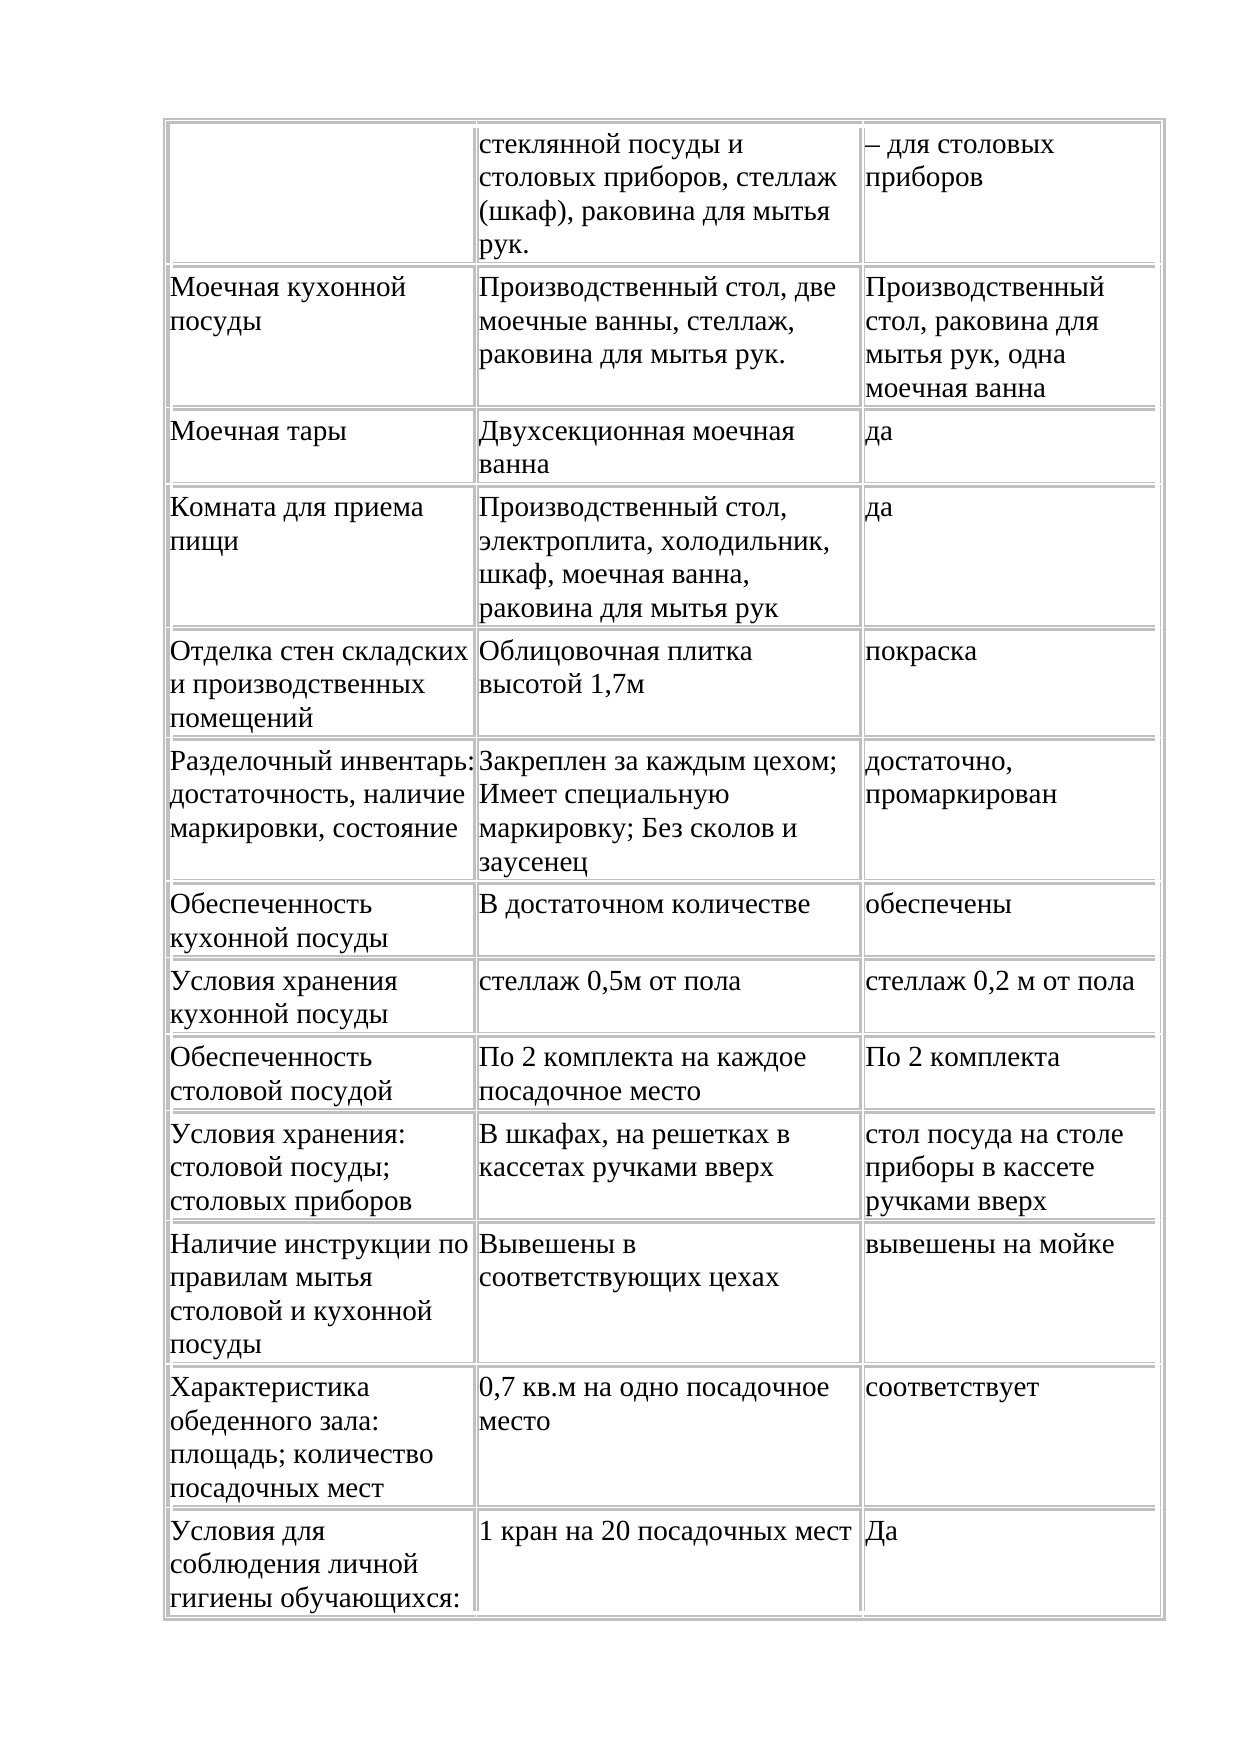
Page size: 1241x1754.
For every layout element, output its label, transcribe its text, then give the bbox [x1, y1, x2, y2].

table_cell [476, 1505, 862, 1615]
table_cell Обеспеченность кухонной посуды [166, 879, 476, 955]
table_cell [476, 120, 862, 262]
table_cell соответствует [862, 1362, 1163, 1505]
table_cell Производственный стол, электроплита, холодильник, шкаф, моечная ванна, раковина для мытья рук [479, 488, 859, 625]
table_cell По 2 комплекта [862, 1032, 1163, 1108]
table_cell 0,7 кв.м на одно посадочное место [479, 1368, 859, 1505]
table_cell стол посуда на столе приборы в кассете ручками вверх [862, 1108, 1163, 1218]
table_cell да [862, 405, 1163, 482]
table_cell Производственный стол, две моечные ванны, стеллаж, раковина для мытья рук. [479, 268, 859, 405]
table_cell обеспечены [862, 879, 1163, 955]
table_cell Облицовочная плитка высотой 1,7м [479, 631, 859, 735]
table_cell В шкафах, на решетках в кассетах ручками вверх [479, 1114, 859, 1218]
table_cell достаточно, промаркирован [862, 735, 1163, 879]
table_cell Наличие инструкции по правилам мытья столовой и кухонной посуды [166, 1218, 476, 1362]
table_cell Комната для приема пищи [166, 482, 476, 625]
table_cell покраска [862, 625, 1163, 735]
table_cell Моечная тары [166, 405, 476, 482]
table_cell Условия хранения кухонной посуды [166, 955, 476, 1032]
table_cell да [862, 482, 1163, 625]
table_cell В достаточном количестве [479, 885, 859, 955]
table_cell Да [862, 1505, 1163, 1615]
table_cell Разделочный инвентарь: достаточность, наличие маркировки, состояние [166, 735, 476, 879]
table_cell По 2 комплекта на каждое посадочное место [479, 1038, 859, 1108]
table_cell Закреплен за каждым цехом; Имеет специальную маркировку; Без сколов и заусенец [479, 741, 859, 879]
table_cell Отделка стен складских и производственных помещений [166, 625, 476, 735]
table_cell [170, 124, 476, 262]
table_cell вывешены на мойке [862, 1218, 1163, 1362]
table_cell Моечная кухонной посуды [166, 262, 476, 405]
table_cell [862, 120, 1163, 262]
table_cell Обеспеченность столовой посудой [166, 1032, 476, 1108]
table_cell Производственный стол, раковина для мытья рук, одна моечная ванна [862, 262, 1163, 405]
table_cell стеллаж 0,2 м от пола [862, 955, 1163, 1032]
table_cell стеллаж 0,5м от пола [479, 961, 859, 1032]
table_cell Вывешены в соответствующих цехах [479, 1224, 859, 1362]
table_cell Двухсекционная моечная ванна [479, 411, 859, 482]
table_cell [166, 1505, 476, 1615]
table_cell Условия хранения: столовой посуды; столовых приборов [166, 1108, 476, 1218]
table_cell Характеристика обеденного зала: площадь; количество посадочных мест [166, 1362, 476, 1505]
